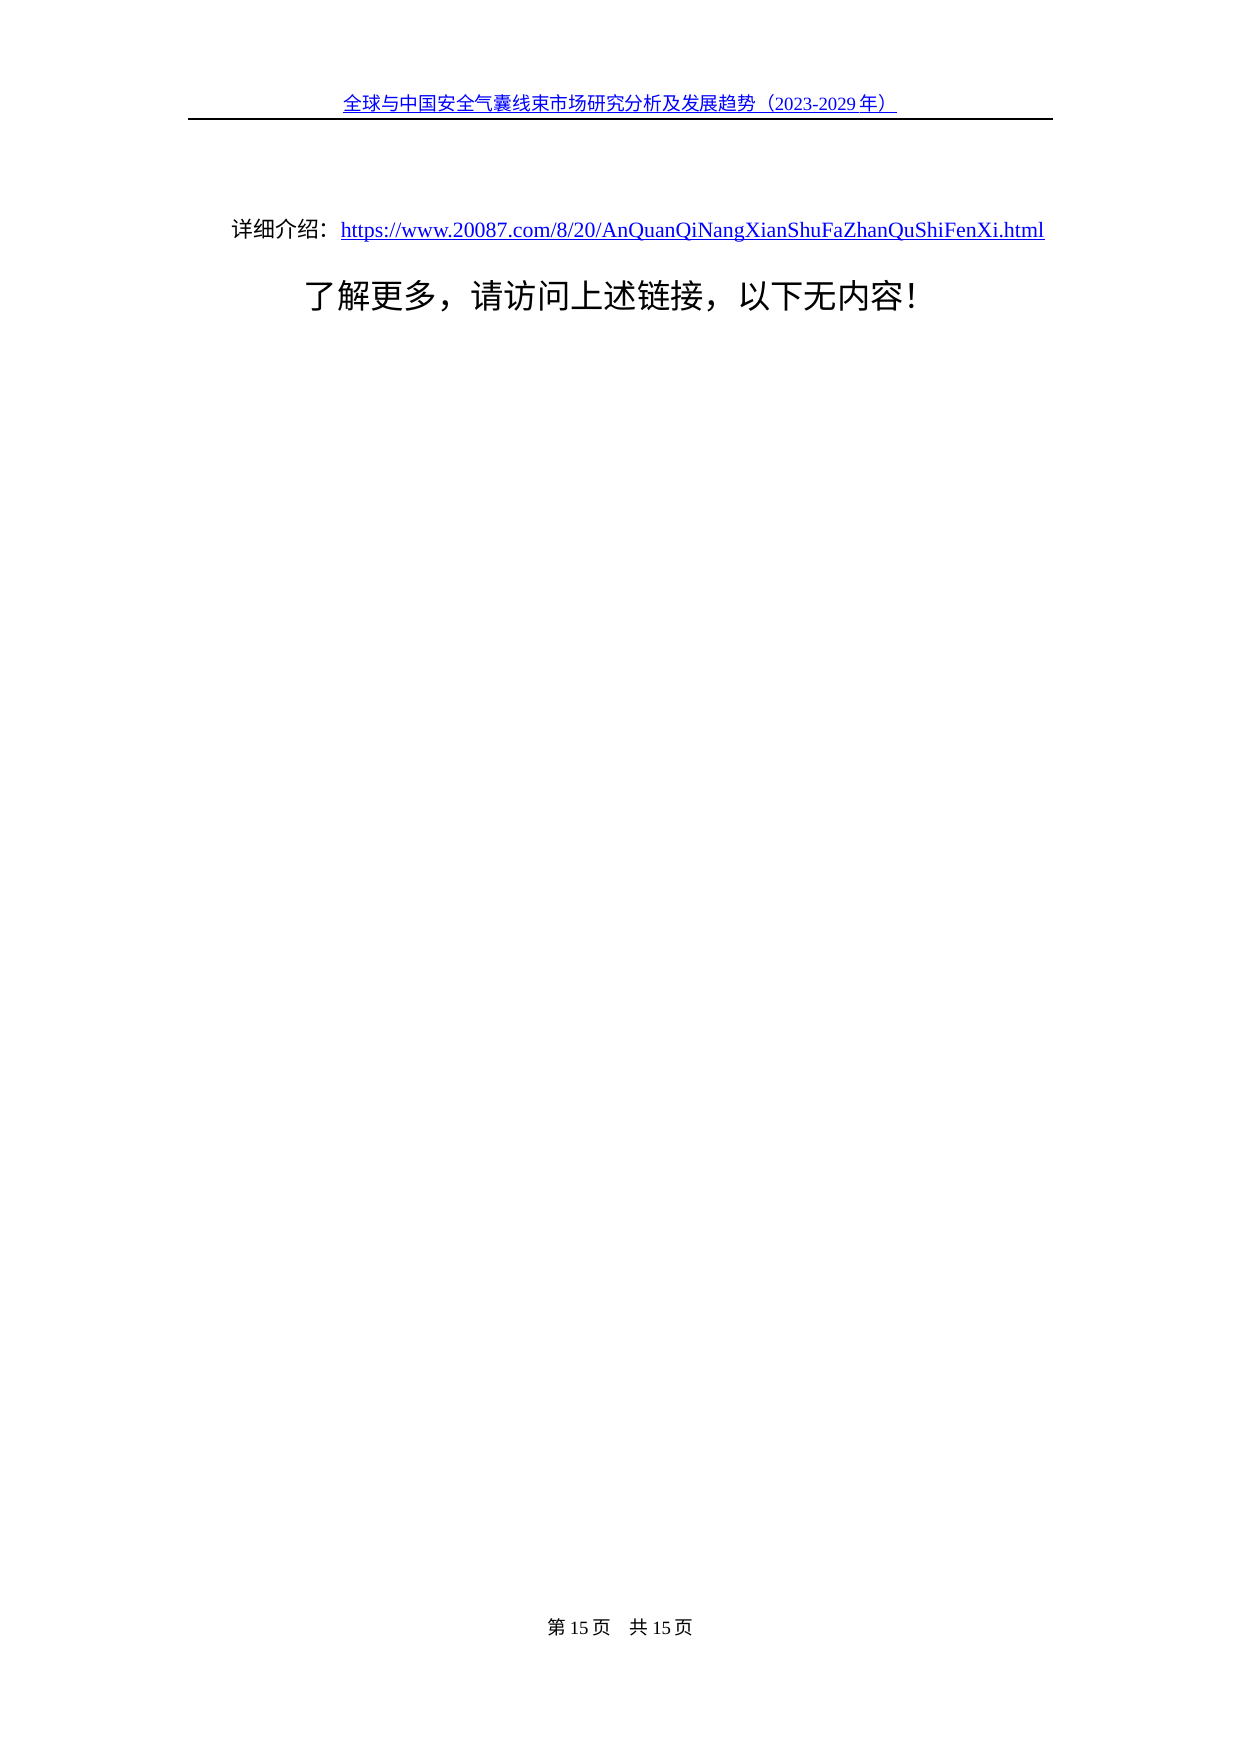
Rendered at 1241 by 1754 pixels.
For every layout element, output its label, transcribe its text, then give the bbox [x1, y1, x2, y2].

text 详细介绍：https://www.20087.com/8/20/AnQuanQiNangXianShuFaZhanQuShiFenXi.html [187, 212, 1053, 244]
title 了解更多，请访问上述链接，以下无内容！ [187, 262, 1053, 327]
